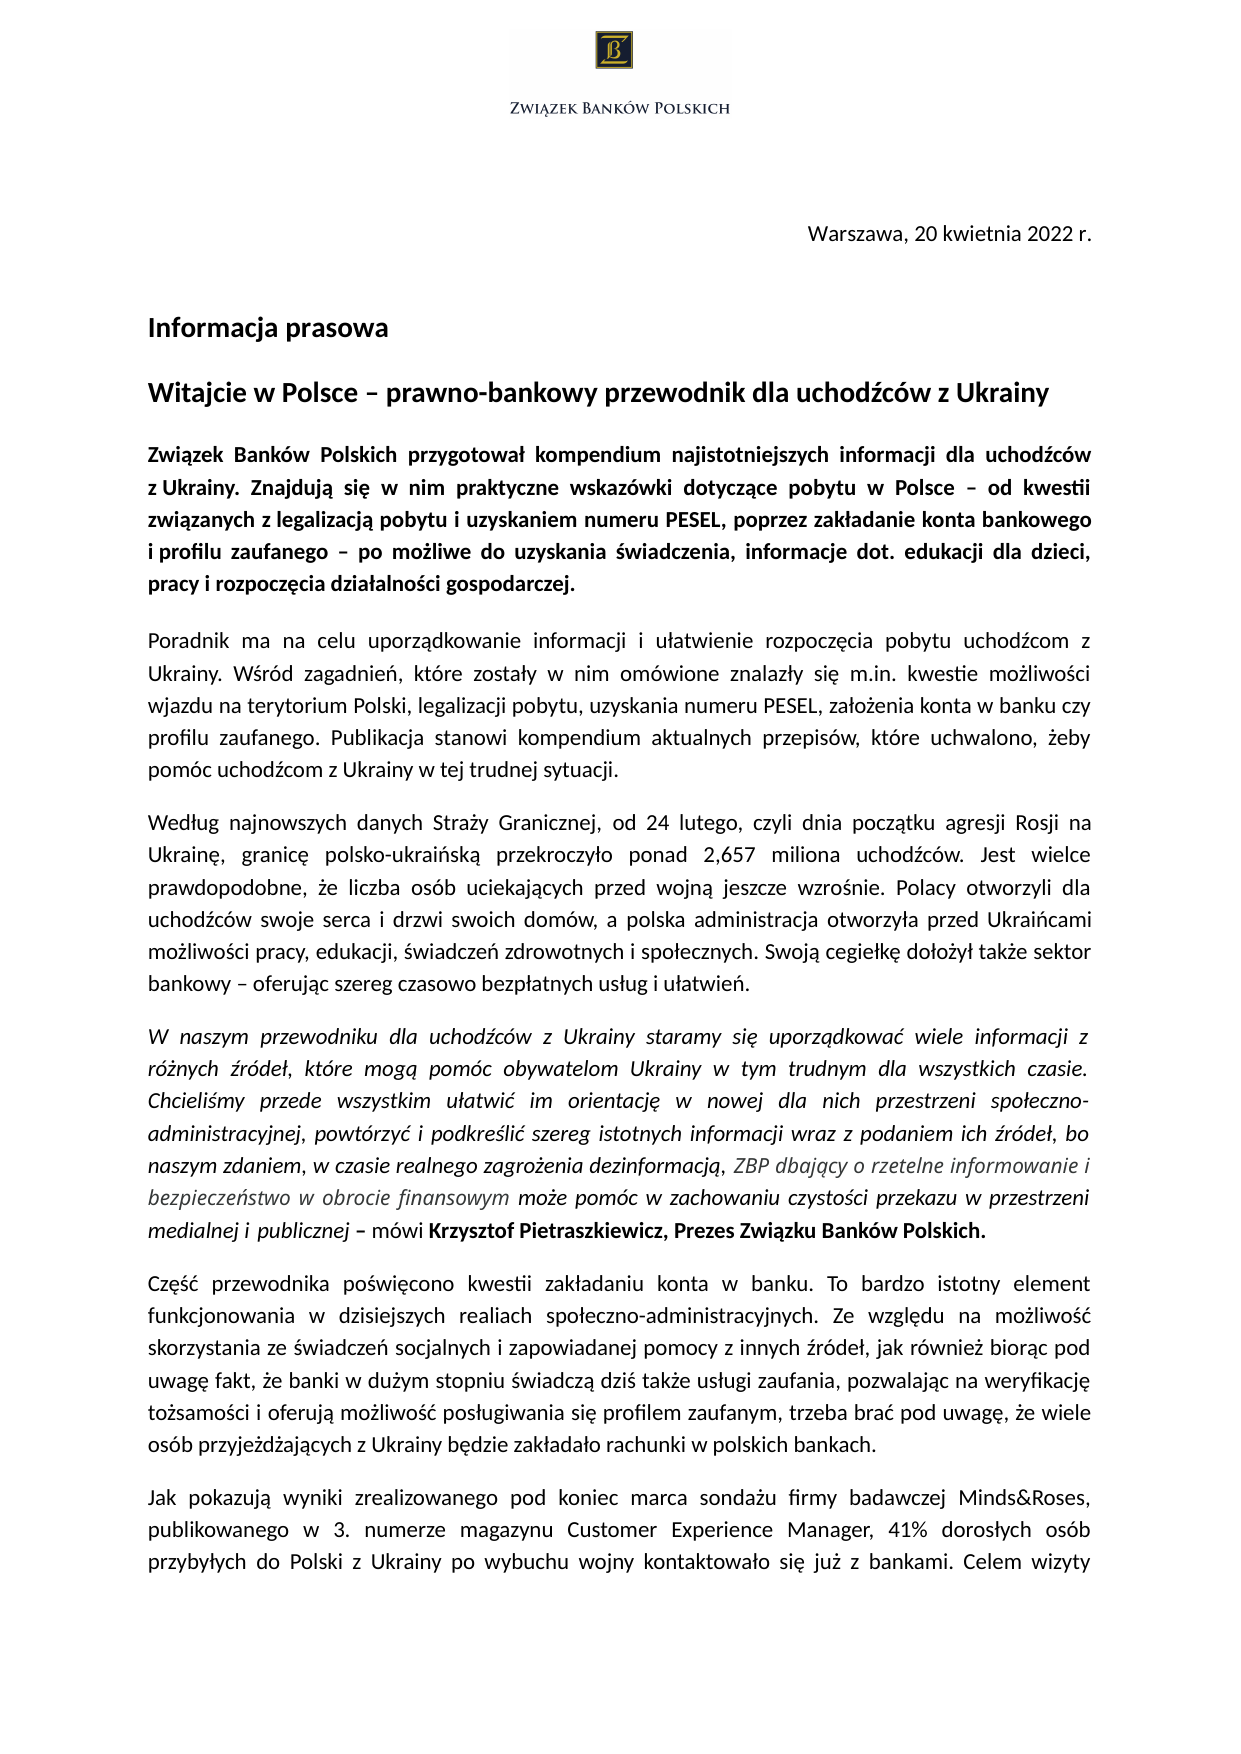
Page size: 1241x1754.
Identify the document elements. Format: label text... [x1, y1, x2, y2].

text W naszym przewodniku dla uchodźców z Ukrainy staramy się uporządkować wiele informacji z różnych źródeł, które mogą pomóc obywatelom Ukrainy w tym trudnym dla wszystkich czasie. Chcieliśmy przede wszystkim ułatwić im orientację w nowej dla nich przestrzeni społeczno-administracyjnej, powtórzyć i podkreślić szereg istotnych informacji wraz z podaniem ich źródeł, bo naszym zdaniem, w czasie realnego zagrożenia dezinformacją, ZBP dbający o rzetelne informowanie i bezpieczeństwo w obrocie finansowym może pomóc w zachowaniu czystości przekazu w przestrzeni medialnej i publicznej – mówi Krzysztof Pietraszkiewicz, Prezes Związku Banków Polskich. [148, 1022, 1092, 1244]
text Związek Banków Polskich przygotował kompendium najistotniejszych informacji dla uchodźców z Ukrainy. Znajdują się w nim praktyczne wskazówki dotyczące pobytu w Polsce – od kwestii związanych z legalizacją pobytu i uzyskaniem numeru PESEL, poprzez zakładanie konta bankowego i profilu zaufanego – po możliwe do uzyskania świadczenia, informacje dot. edukacji dla dzieci, pracy i rozpoczęcia działalności gospodarczej. [148, 441, 1092, 597]
text Poradnik ma na celu uporządkowanie informacji i ułatwienie rozpoczęcia pobytu uchodźcom z Ukrainy. Wśród zagadnień, które zostały w nim omówione znalazły się m.in. kwestie możliwości wjazdu na terytorium Polski, legalizacji pobytu, uzyskania numeru PESEL, założenia konta w banku czy profilu zaufanego. Publikacja stanowi kompendium aktualnych przepisów, które uchwalono, żeby pomóc uchodźcom z Ukrainy w tej trudnej sytuacji. [148, 626, 1092, 783]
picture [508, 29, 732, 119]
text Warszawa, 20 kwietnia 2022 r. [148, 219, 1092, 247]
text Informacja prasowa [148, 309, 1092, 344]
text Część przewodnika poświęcono kwestii zakładaniu konta w banku. To bardzo istotny element funkcjonowania w dzisiejszych realiach społeczno-administracyjnych. Ze względu na możliwość skorzystania ze świadczeń socjalnych i zapowiadanej pomocy z innych źródeł, jak również biorąc pod uwagę fakt, że banki w dużym stopniu świadczą dziś także usługi zaufania, pozwalając na weryfikację tożsamości i oferują możliwość posługiwania się profilem zaufanym, trzeba brać pod uwagę, że wiele osób przyjeżdżających z Ukrainy będzie zakładało rachunki w polskich bankach. [148, 1269, 1092, 1458]
text Według najnowszych danych Straży Granicznej, od 24 lutego, czyli dnia początku agresji Rosji na Ukrainę, granicę polsko-ukraińską przekroczyło ponad 2,657 miliona uchodźców. Jest wielce prawdopodobne, że liczba osób uciekających przed wojną jeszcze wzrośnie. Polacy otworzyli dla uchodźców swoje serca i drzwi swoich domów, a polska administracja otworzyła przed Ukraińcami możliwości pracy, edukacji, świadczeń zdrowotnych i społecznych. Swoją cegiełkę dołożył także sektor bankowy – oferując szereg czasowo bezpłatnych usług i ułatwień. [148, 808, 1092, 997]
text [148, 1483, 1092, 1576]
text Witajcie w Polsce – prawno-bankowy przewodnik dla uchodźców z Ukrainy [148, 374, 1092, 410]
